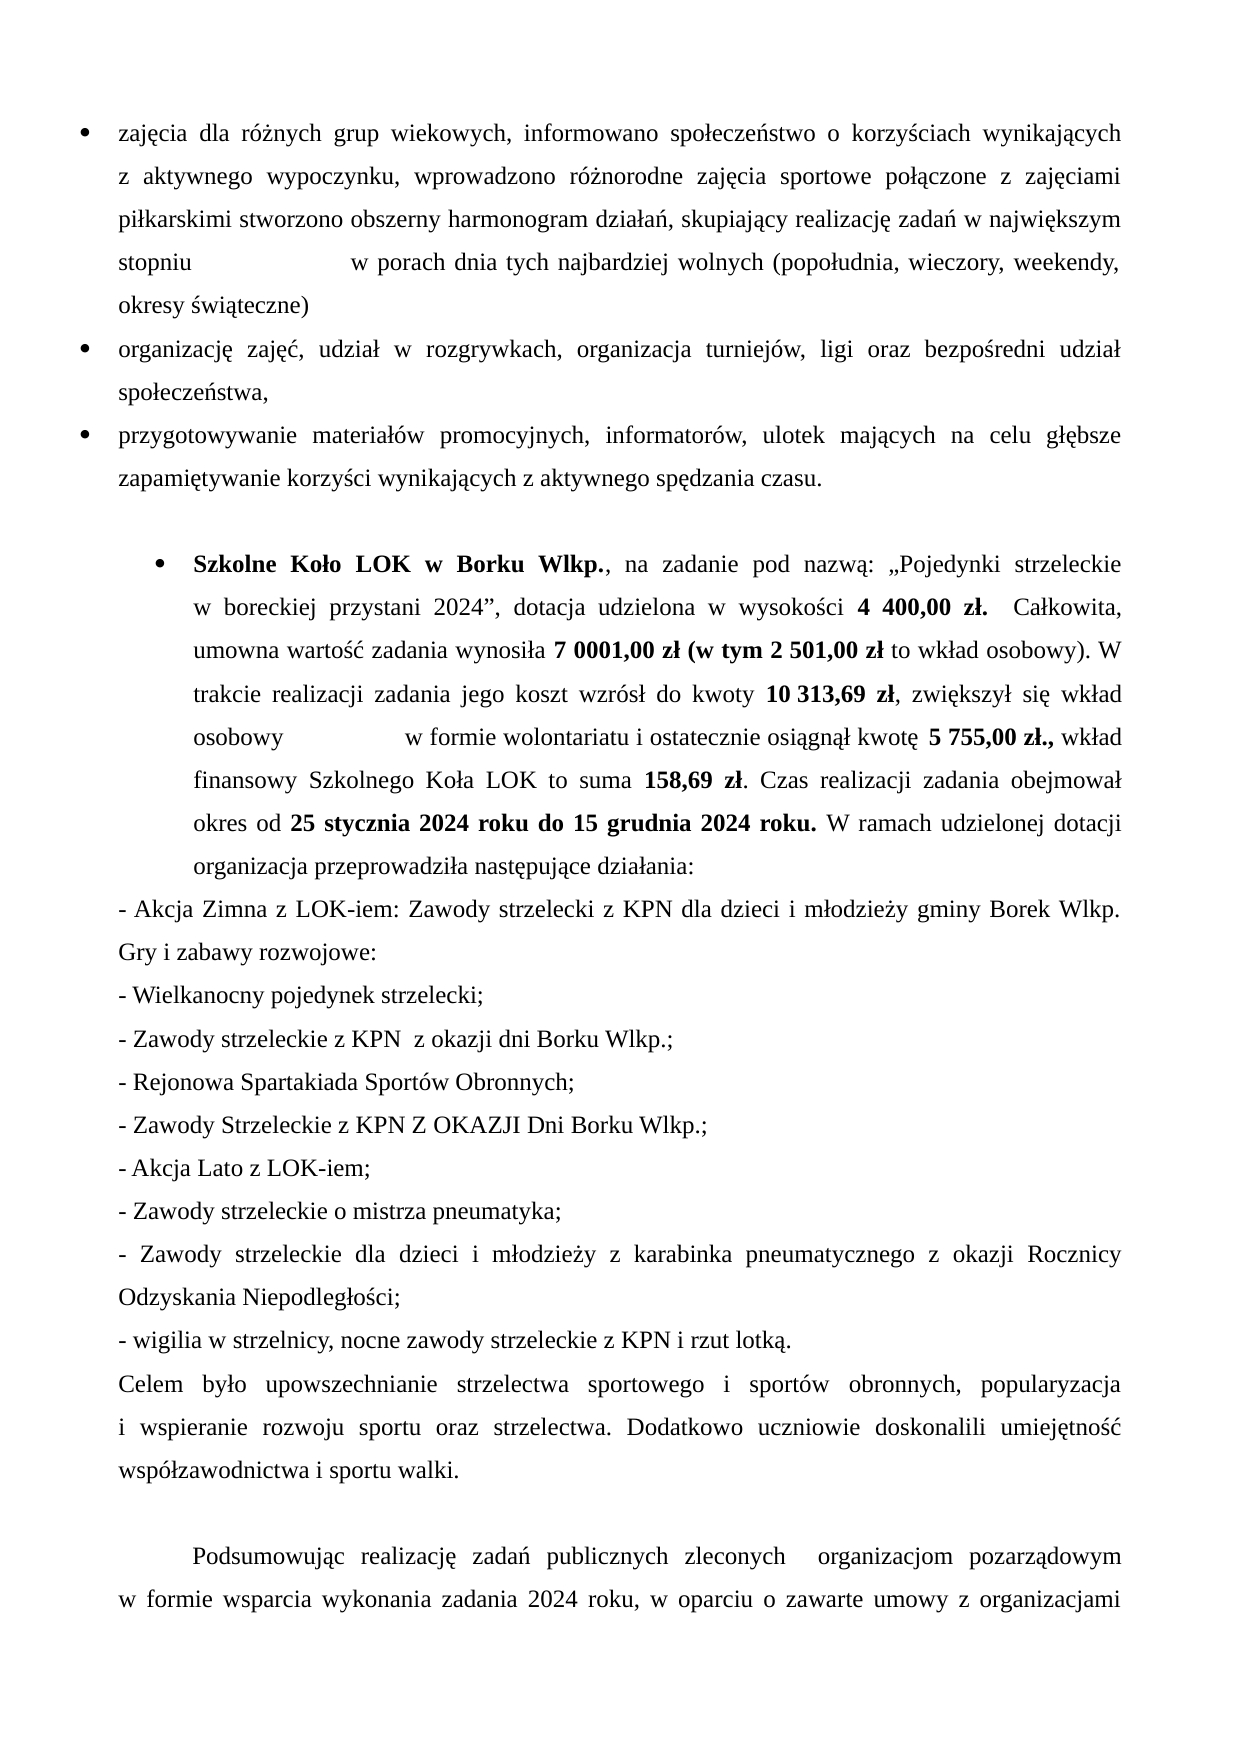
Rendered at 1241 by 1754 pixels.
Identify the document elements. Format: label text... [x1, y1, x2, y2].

text - wigilia w strzelnicy, nocne zawody strzeleckie z KPN i rzut lotką. [118, 1326, 1122, 1354]
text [118, 1541, 1122, 1613]
text - Akcja Zimna z LOK-iem: Zawody strzelecki z KPN dla dzieci i młodzieży gminy Borek Wlkp. Gry i zabawy rozwojowe: [118, 894, 1122, 966]
list przygotowywanie materiałów promocyjnych, informatorów, ulotek mających na celu głębsze zapamiętywanie korzyści wynikających z aktywnego spędzania czasu. [81, 420, 1122, 492]
list organizację zajęć, udział w rozgrywkach, organizacja turniejów, ligi oraz bezpośredni udział społeczeństwa, [81, 334, 1122, 406]
text - Zawody Strzeleckie z KPN Z OKAZJI Dni Borku Wlkp.; [118, 1110, 1122, 1139]
text - Akcja Lato z LOK-iem; [118, 1153, 1122, 1182]
text - Zawody strzeleckie z KPN z okazji dni Borku Wlkp.; [118, 1024, 1122, 1052]
text - Zawody strzeleckie dla dzieci i młodzieży z karabinka pneumatycznego z okazji Rocznicy Odzyskania Niepodległości; [118, 1239, 1122, 1311]
list Szkolne Koło LOK w Borku Wlkp., na zadanie pod nazwą: „Pojedynki strzeleckie w boreckiej przystani 2024”, dotacja udzielona w wysokości 4 400,00 zł. Całkowita, umowna wartość zadania wynosiła 7 0001,00 zł (w tym 2 501,00 zł to wkład osobowy). W trakcie realizacji zadania jego koszt wzrósł do kwoty 10 313,69 zł, zwiększył się wkład osobowy w formie wolontariatu i ostatecznie osiągnął kwotę 5 755,00 zł., wkład finansowy Szkolnego Koła LOK to suma 158,69 zł. Czas realizacji zadania obejmował okres od 25 stycznia 2024 roku do 15 grudnia 2024 roku. W ramach udzielonej dotacji organizacja przeprowadziła następujące działania: [156, 549, 1122, 880]
text Celem było upowszechnianie strzelectwa sportowego i sportów obronnych, popularyzacja i wspieranie rozwoju sportu oraz strzelectwa. Dodatkowo uczniowie doskonalili umiejętność współzawodnictwa i sportu walki. [118, 1369, 1122, 1484]
text - Zawody strzeleckie o mistrza pneumatyka; [118, 1196, 1122, 1225]
text - Rejonowa Spartakiada Sportów Obronnych; [118, 1067, 1122, 1096]
list zajęcia dla różnych grup wiekowych, informowano społeczeństwo o korzyściach wynikających z aktywnego wypoczynku, wprowadzono różnorodne zajęcia sportowe połączone z zajęciami piłkarskimi stworzono obszerny harmonogram działań, skupiający realizację zadań w największym stopniu w porach dnia tych najbardziej wolnych (popołudnia, wieczory, weekendy, okresy świąteczne) [81, 118, 1122, 319]
text - Wielkanocny pojedynek strzelecki; [118, 981, 1122, 1009]
